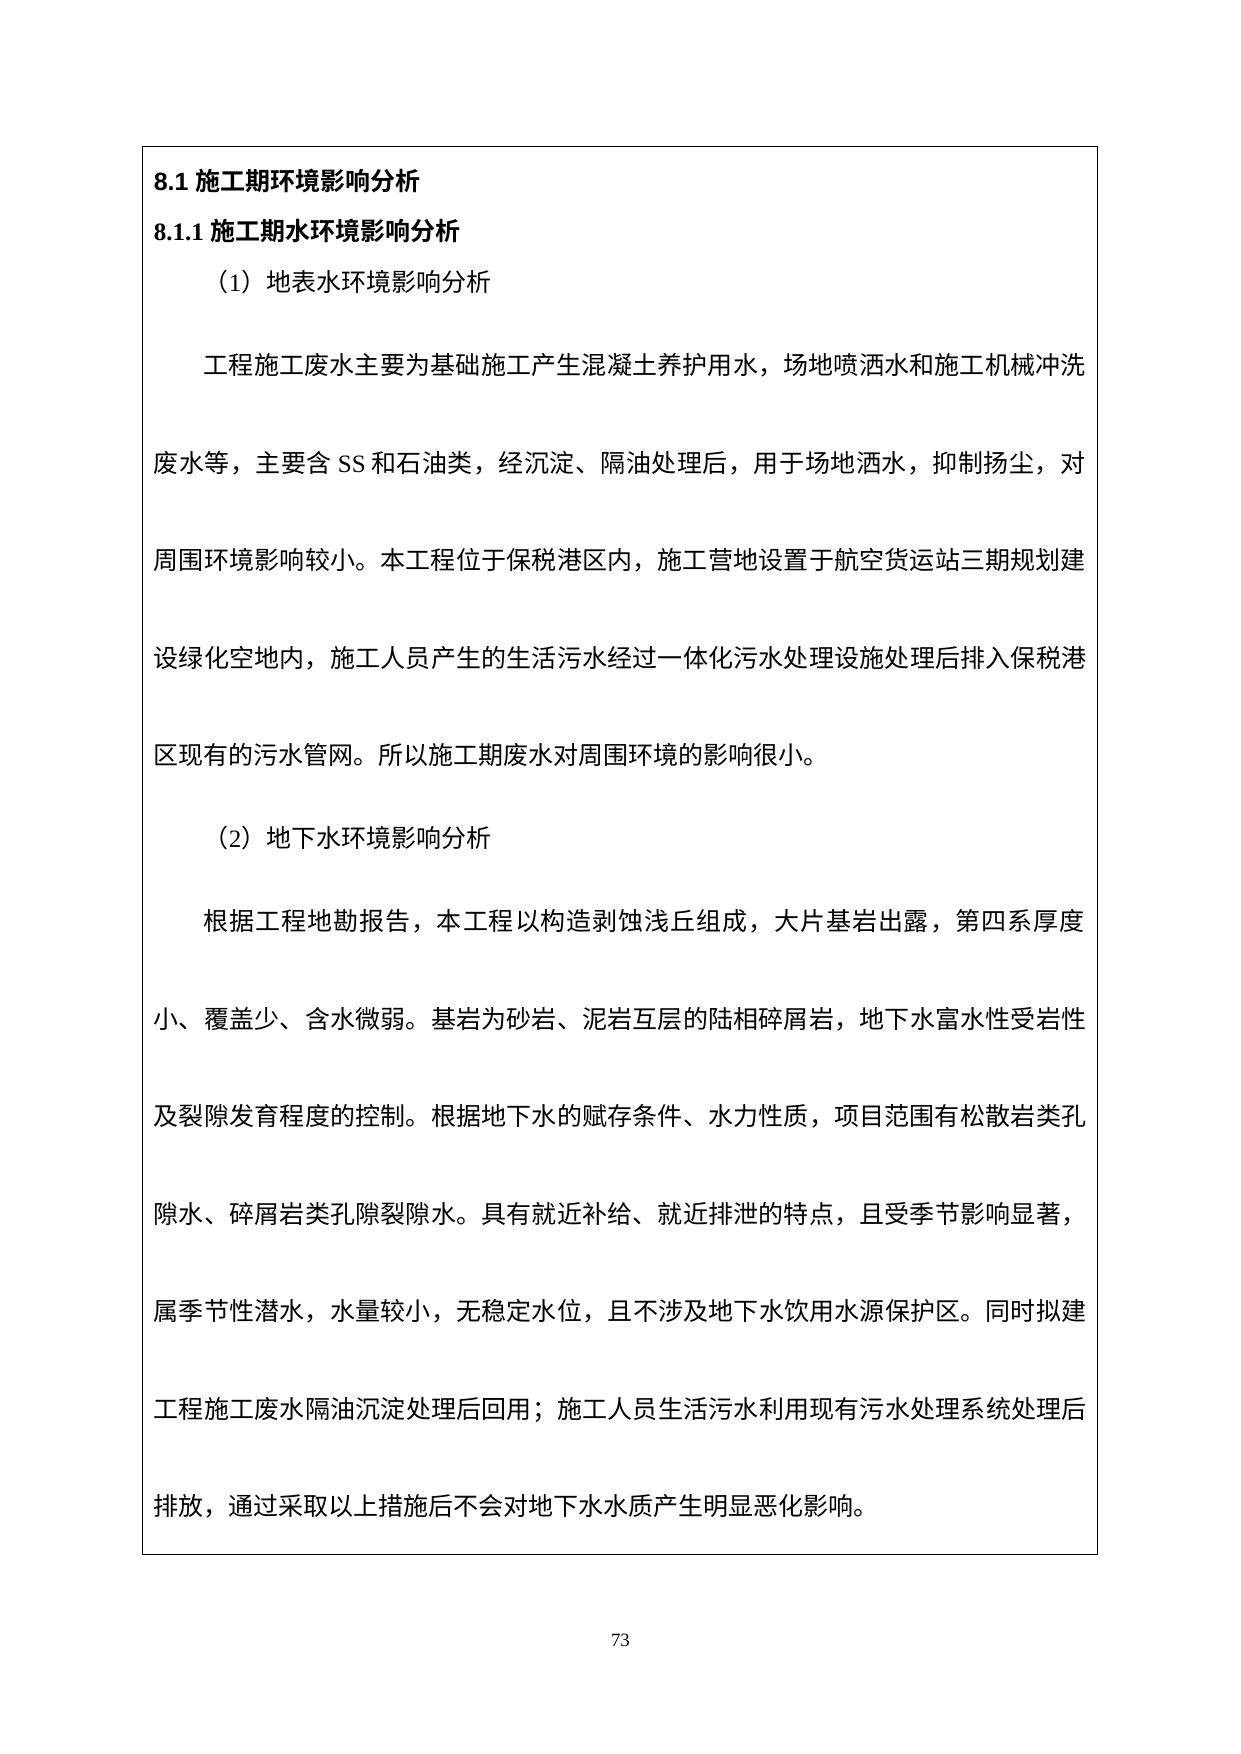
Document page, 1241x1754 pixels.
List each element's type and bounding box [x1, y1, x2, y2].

table_header [143, 147, 1097, 1554]
